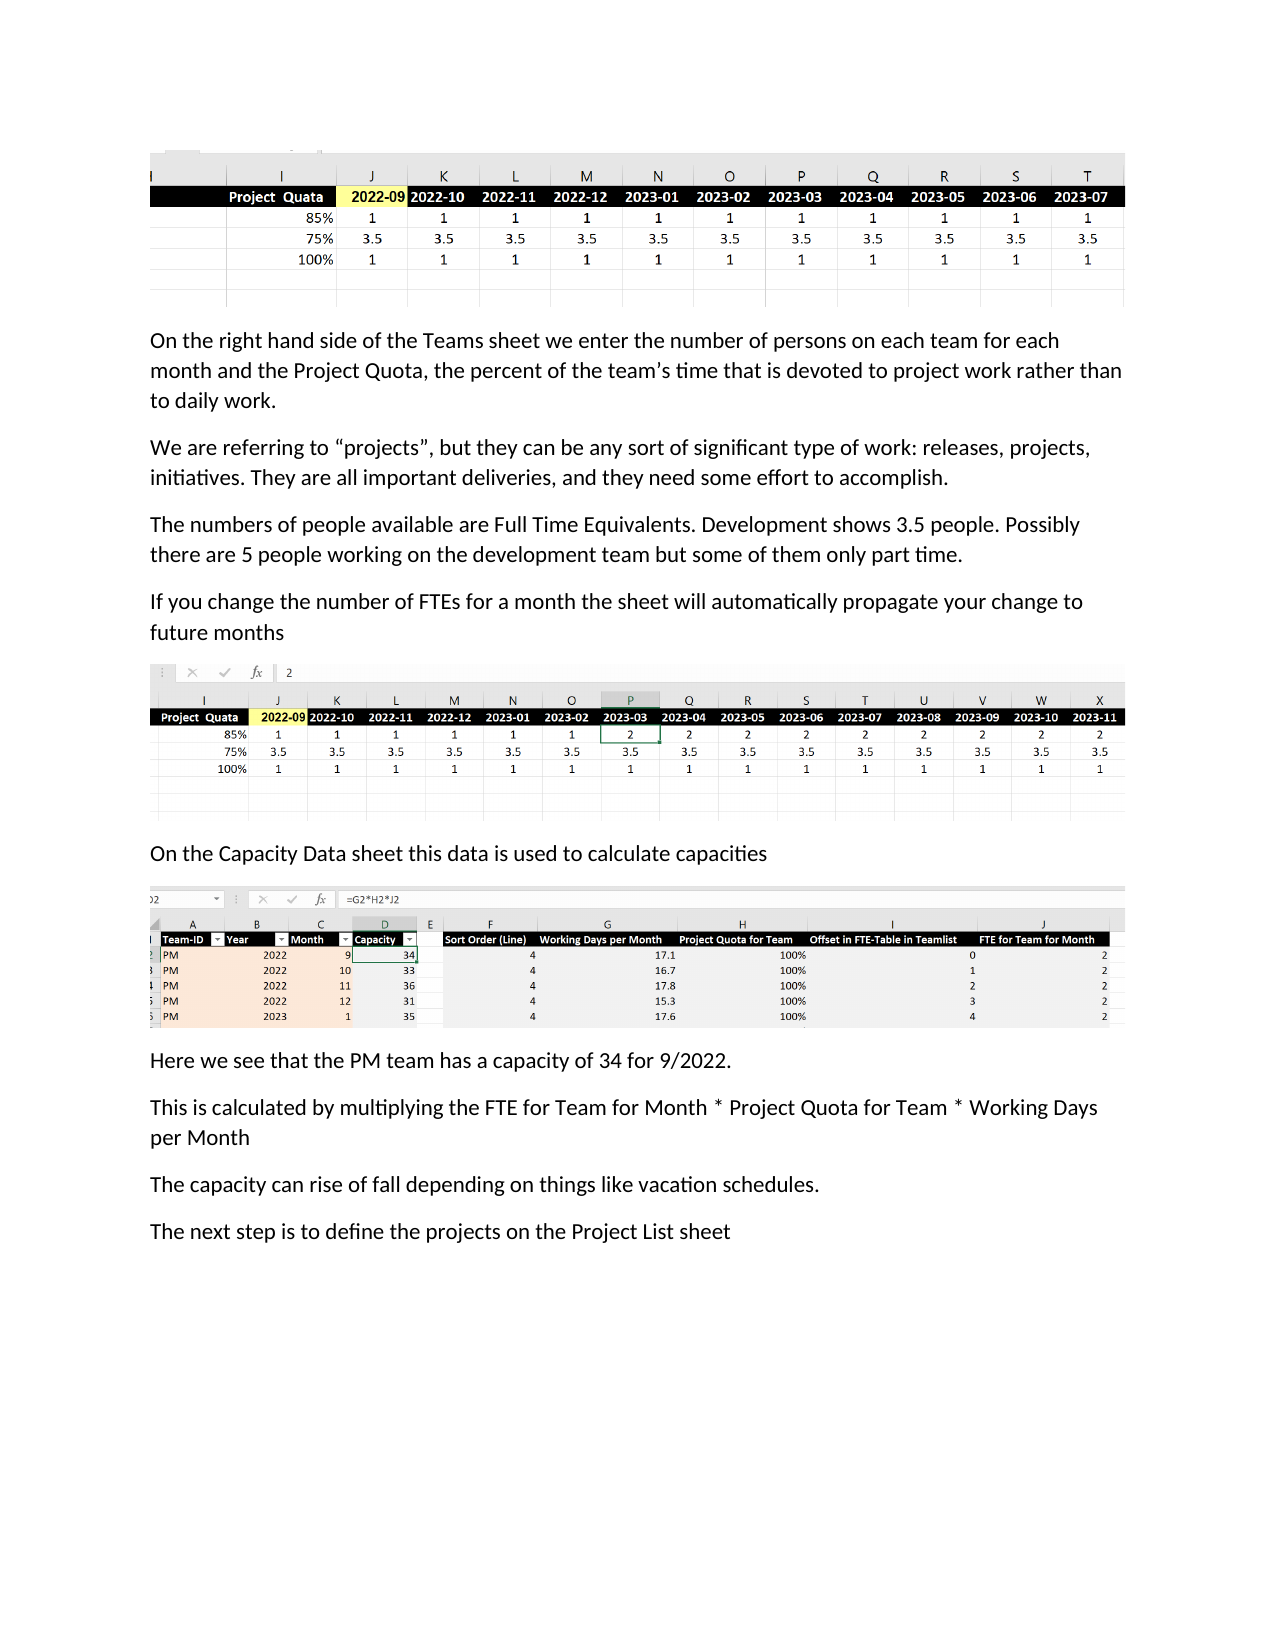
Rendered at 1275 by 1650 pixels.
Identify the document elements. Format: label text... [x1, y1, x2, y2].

text This is calculated by multiplying the FTE for Team for Month * Project Quota for Team * Working Days per Month [150, 1093, 1125, 1151]
picture [150, 664, 1125, 821]
text The next step is to define the projects on the Project List sheet [150, 1217, 1125, 1245]
picture [150, 150, 1125, 307]
text The capacity can rise of fall depending on things like vacation schedules. [150, 1170, 1125, 1198]
text We are referring to “projects”, but they can be any sort of significant type of work: releases, projects, initiatives. They are all important deliveries, and they need some effort to accomplish. [150, 433, 1125, 491]
text Here we see that the PM team has a capacity of 34 for 9/2022. [150, 1046, 1125, 1074]
text On the right hand side of the Teams sheet we enter the number of persons on each team for each month and the Project Quota, the percent of the team’s time that is devoted to project work rather than to daily work. [150, 326, 1125, 414]
text If you change the number of FTEs for a month the sheet will automatically propagate your change to future months [150, 587, 1125, 646]
text On the Capacity Data sheet this data is used to calculate capacities [150, 839, 1125, 867]
text The numbers of people available are Full Time Equivalents. Development shows 3.5 people. Possibly there are 5 people working on the development team but some of them only part time. [150, 510, 1125, 568]
picture [150, 886, 1125, 1028]
